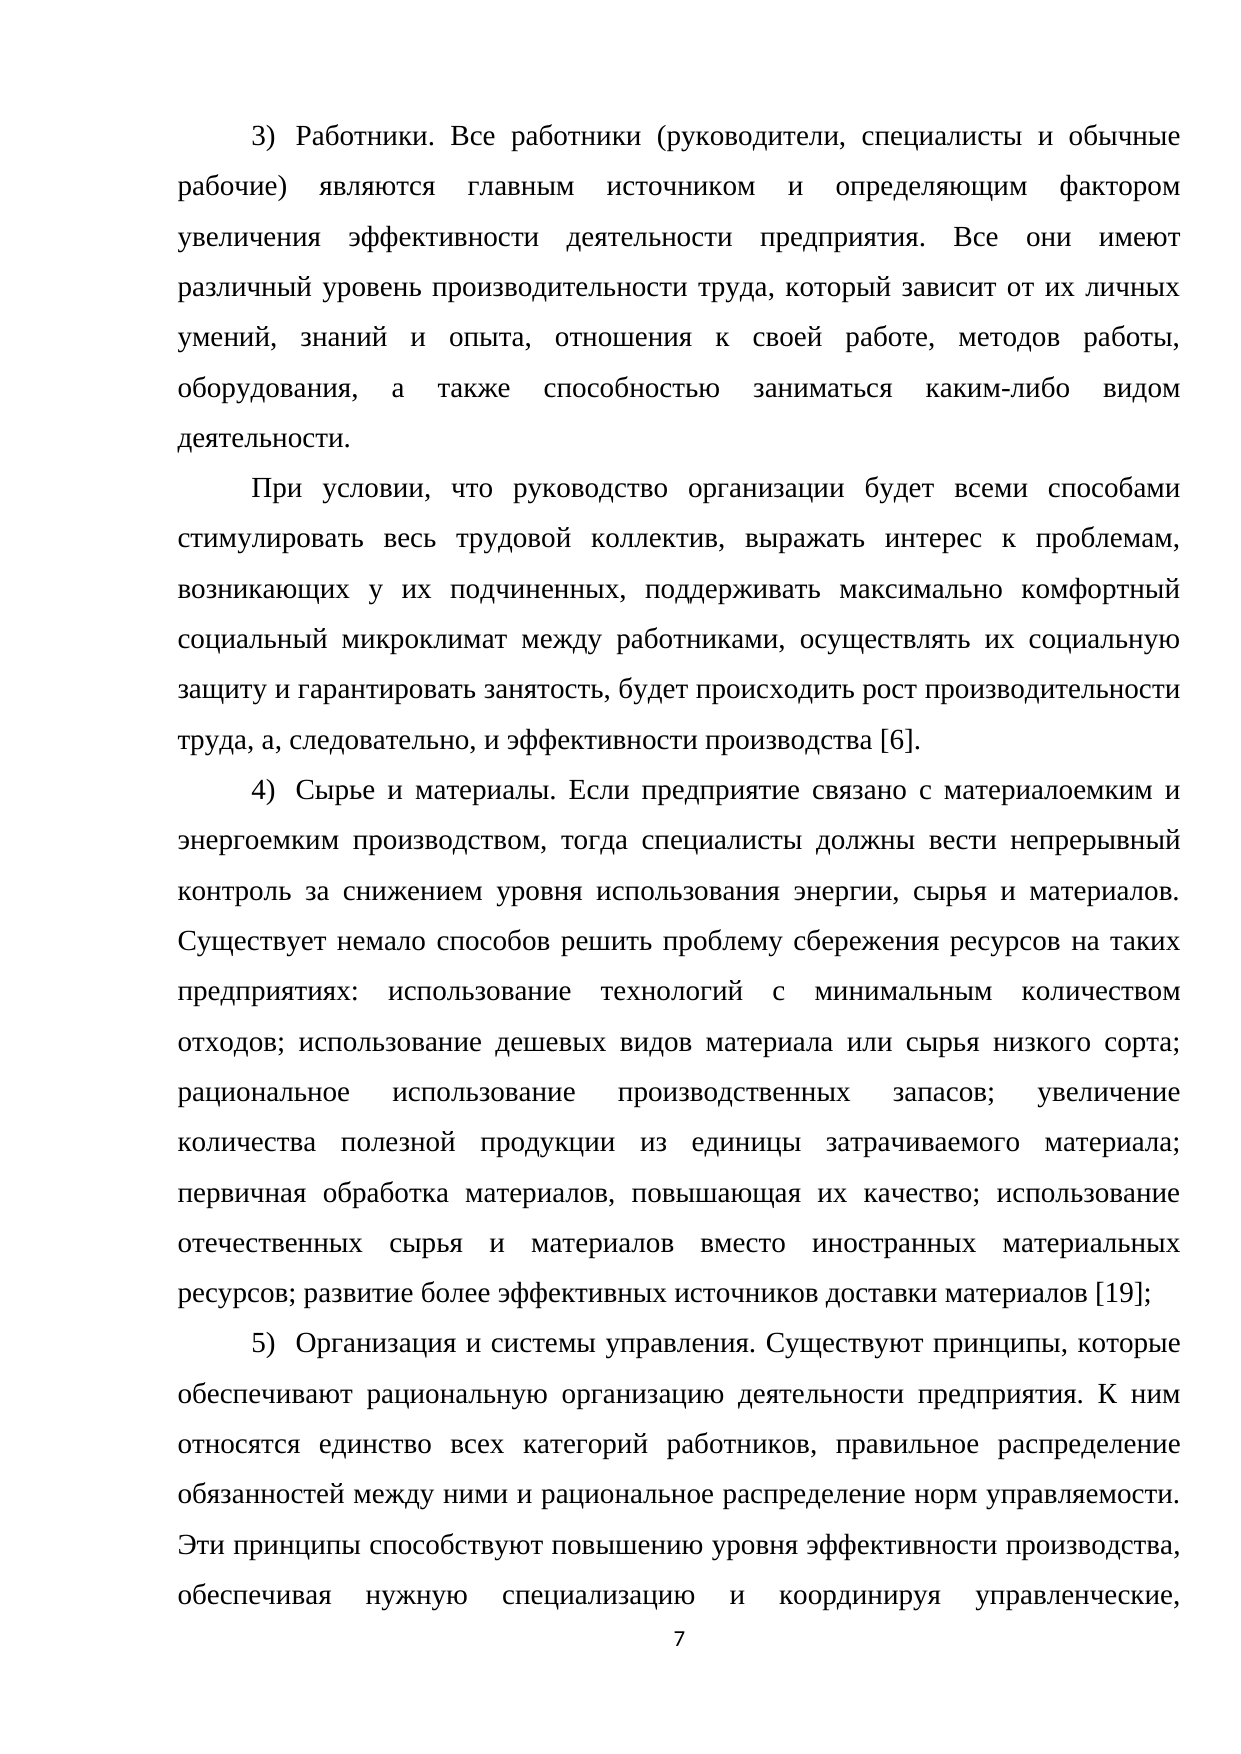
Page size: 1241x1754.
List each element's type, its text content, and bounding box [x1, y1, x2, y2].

list При условии, что руководство организации будет всеми способами стимулировать весь трудовой коллектив, выражать интерес к проблемам, возникающих у их подчиненных, поддерживать максимально комфортный социальный микроклимат между работниками, осуществлять их социальную защиту и гарантировать занятость, будет происходить рост производительности труда, а, следовательно, и эффективности производства [6]. [177, 470, 1181, 755]
list Сырье и материалы. Если предприятие связано с материалоемким и энергоемким производством, тогда специалисты должны вести непрерывный контроль за снижением уровня использования энергии, сырья и материалов. Существует немало способов решить проблему сбережения ресурсов на таких предприятиях: использование технологий с минимальным количеством отходов; использование дешевых видов материала или сырья низкого сорта; рациональное использование производственных запасов; увеличение количества полезной продукции из единицы затрачиваемого материала; первичная обработка материалов, повышающая их качество; использование отечественных сырья и материалов вместо иностранных материальных ресурсов; развитие более эффективных источников доставки материалов [19]; [177, 772, 1181, 1309]
list Работники. Все работники (руководители, специалисты и обычные рабочие) являются главным источником и определяющим фактором увеличения эффективности деятельности предприятия. Все они имеют различный уровень производительности труда, который зависит от их личных умений, знаний и опыта, отношения к своей работе, методов работы, оборудования, а также способностью заниматься каким-либо видом деятельности. [177, 118, 1181, 453]
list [177, 1326, 1181, 1611]
